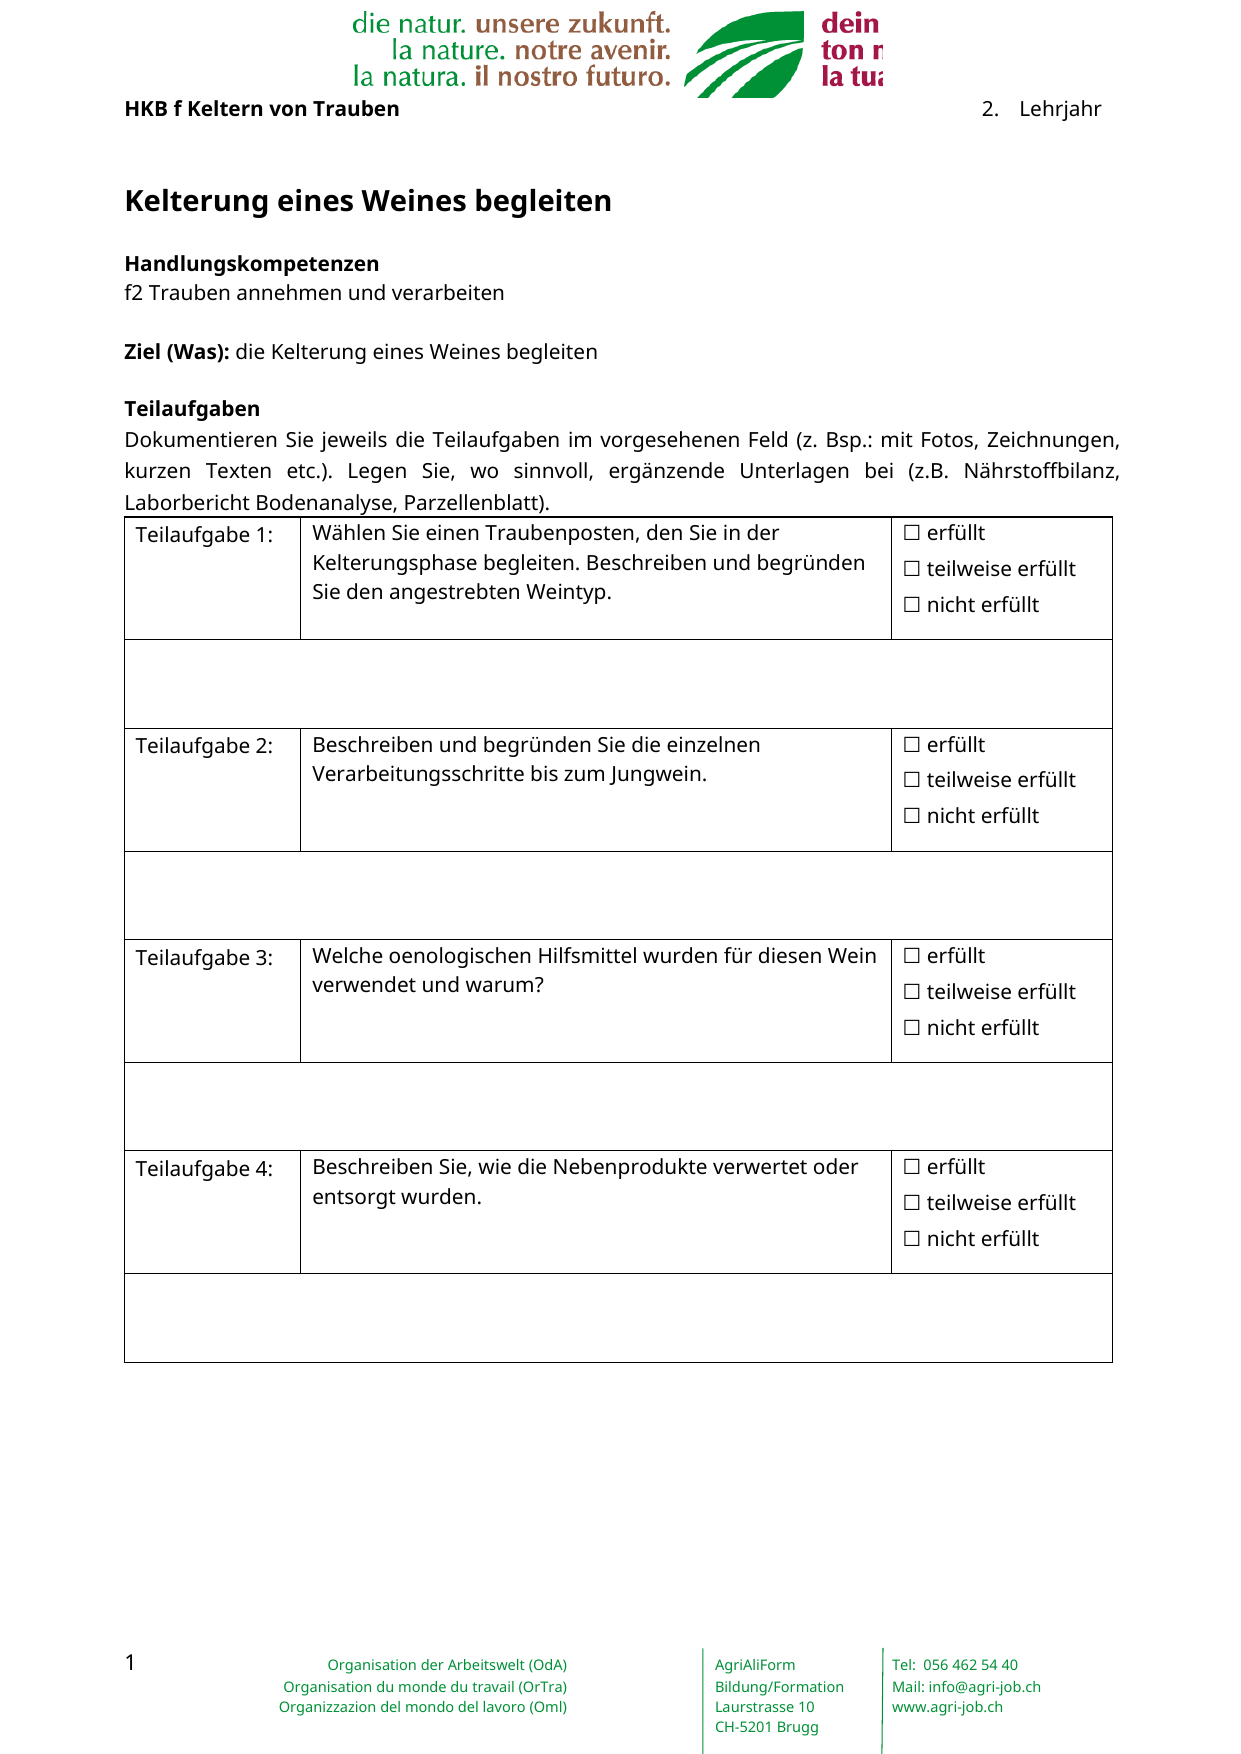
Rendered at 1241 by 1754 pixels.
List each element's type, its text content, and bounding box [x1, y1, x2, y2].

table_cell [125, 852, 1112, 939]
text Ziel (Was): die Kelterung eines Weines begleiten [124, 334, 1122, 366]
table_cell Beschreiben und begründen Sie die einzelnen Verarbeitungsschritte bis zum Jungwein. [301, 729, 891, 851]
text Teilaufgaben [124, 394, 1122, 423]
text Handlungskompetenzen [124, 249, 1122, 278]
table_cell erfüllt teilweise erfüllt nicht erfüllt [892, 1151, 1112, 1273]
table_cell Welche oenologischen Hilfsmittel wurden für diesen Wein verwendet und warum? [301, 940, 891, 1062]
text f2 Trauben annehmen und verarbeiten [124, 278, 1122, 306]
table_cell [125, 1274, 1112, 1362]
table_cell Teilaufgabe 3: [125, 940, 300, 1062]
table_cell [125, 1063, 1112, 1150]
table_cell [125, 640, 1112, 728]
text Dokumentieren Sie jeweils die Teilaufgaben im vorgesehenen Feld (z. Bsp.: mit Fotos, Zeichnungen, kurzen Texten etc.). Legen Sie, wo sinnvoll, ergänzende Unterlagen bei (z.B. Nährstoffbilanz, Laborbericht Bodenanalyse, Parzellenblatt). [124, 423, 1122, 516]
title Kelterung eines Weines begleiten [124, 187, 1122, 218]
table_header erfüllt teilweise erfüllt nicht erfüllt [892, 518, 1112, 639]
table_cell erfüllt teilweise erfüllt nicht erfüllt [892, 729, 1112, 851]
table_header Teilaufgabe 1: [125, 518, 300, 639]
table_cell Beschreiben Sie, wie die Nebenprodukte verwertet oder entsorgt wurden. [301, 1151, 891, 1273]
table_cell erfüllt teilweise erfüllt nicht erfüllt [892, 940, 1112, 1062]
table_header Wählen Sie einen Traubenposten, den Sie in der Kelterungsphase begleiten. Beschreiben und begründen Sie den angestrebten Weintyp. [301, 518, 891, 639]
table_cell Teilaufgabe 4: [125, 1151, 300, 1273]
table_cell Teilaufgabe 2: [125, 729, 300, 851]
